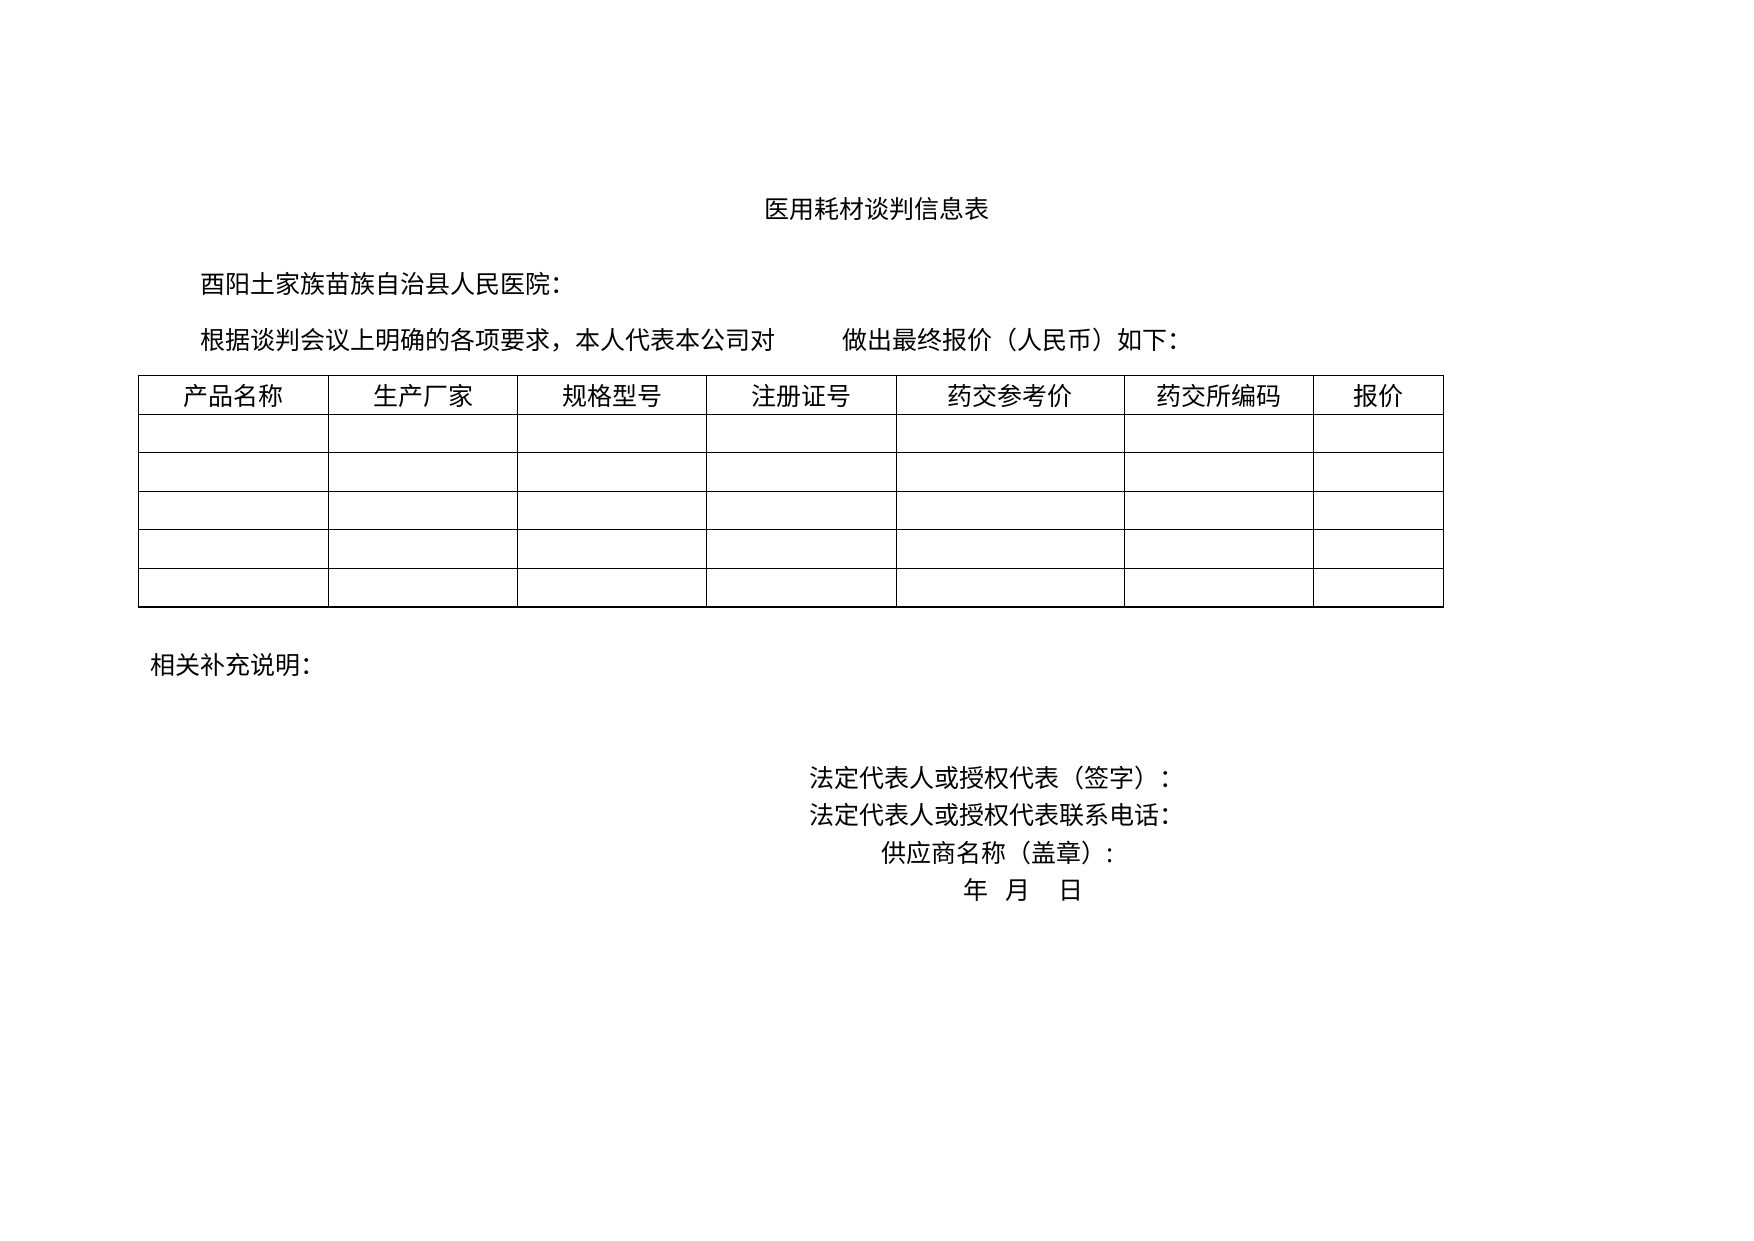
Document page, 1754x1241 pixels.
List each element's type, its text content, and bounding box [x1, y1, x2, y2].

table_cell [1125, 492, 1313, 529]
table_header 产品名称 [139, 376, 328, 414]
text 法定代表人或授权代表（签字）： 法定代表人或授权代表联系电话： 供应商名称（盖章）: 年 月 日 [150, 720, 1604, 907]
table_header 规格型号 [518, 376, 706, 414]
table_cell [139, 530, 328, 568]
table_cell [1314, 492, 1443, 529]
table_cell [1314, 569, 1443, 606]
table_cell [139, 569, 328, 606]
table_header 注册证号 [707, 376, 896, 414]
text 相关补充说明： [150, 645, 1604, 720]
table_cell [707, 415, 896, 452]
table_cell [1125, 569, 1313, 606]
table_cell [1125, 415, 1313, 452]
table_cell [1125, 453, 1313, 491]
table_cell [1314, 530, 1443, 568]
table_cell [518, 569, 706, 606]
text 酉阳土家族苗族自治县人民医院： [150, 264, 1604, 301]
table_header 药交所编码 [1125, 376, 1313, 414]
table_header 药交参考价 [897, 376, 1124, 414]
table_cell [139, 492, 328, 529]
table_cell [329, 415, 517, 452]
text 根据谈判会议上明确的各项要求，本人代表本公司对 做出最终报价（人民币）如下： [150, 319, 1604, 357]
table_cell [518, 453, 706, 491]
table_cell [897, 492, 1124, 529]
table_cell [707, 530, 896, 568]
table_cell [707, 569, 896, 606]
table_cell [897, 530, 1124, 568]
table_header 生产厂家 [329, 376, 517, 414]
table_cell [1125, 530, 1313, 568]
table_cell [518, 492, 706, 529]
table_cell [139, 453, 328, 491]
table_cell [139, 415, 328, 452]
table_cell [897, 453, 1124, 491]
table_header 报价 [1314, 376, 1443, 414]
table_cell [707, 453, 896, 491]
table_cell [329, 569, 517, 606]
table_cell [329, 492, 517, 529]
table_cell [897, 569, 1124, 606]
table_cell [1314, 415, 1443, 452]
table_cell [1314, 453, 1443, 491]
table_cell [897, 415, 1124, 452]
table_cell [518, 415, 706, 452]
table_cell [518, 530, 706, 568]
table_cell [707, 492, 896, 529]
text 医用耗材谈判信息表 [150, 189, 1604, 226]
table_cell [329, 453, 517, 491]
table_cell [329, 530, 517, 568]
